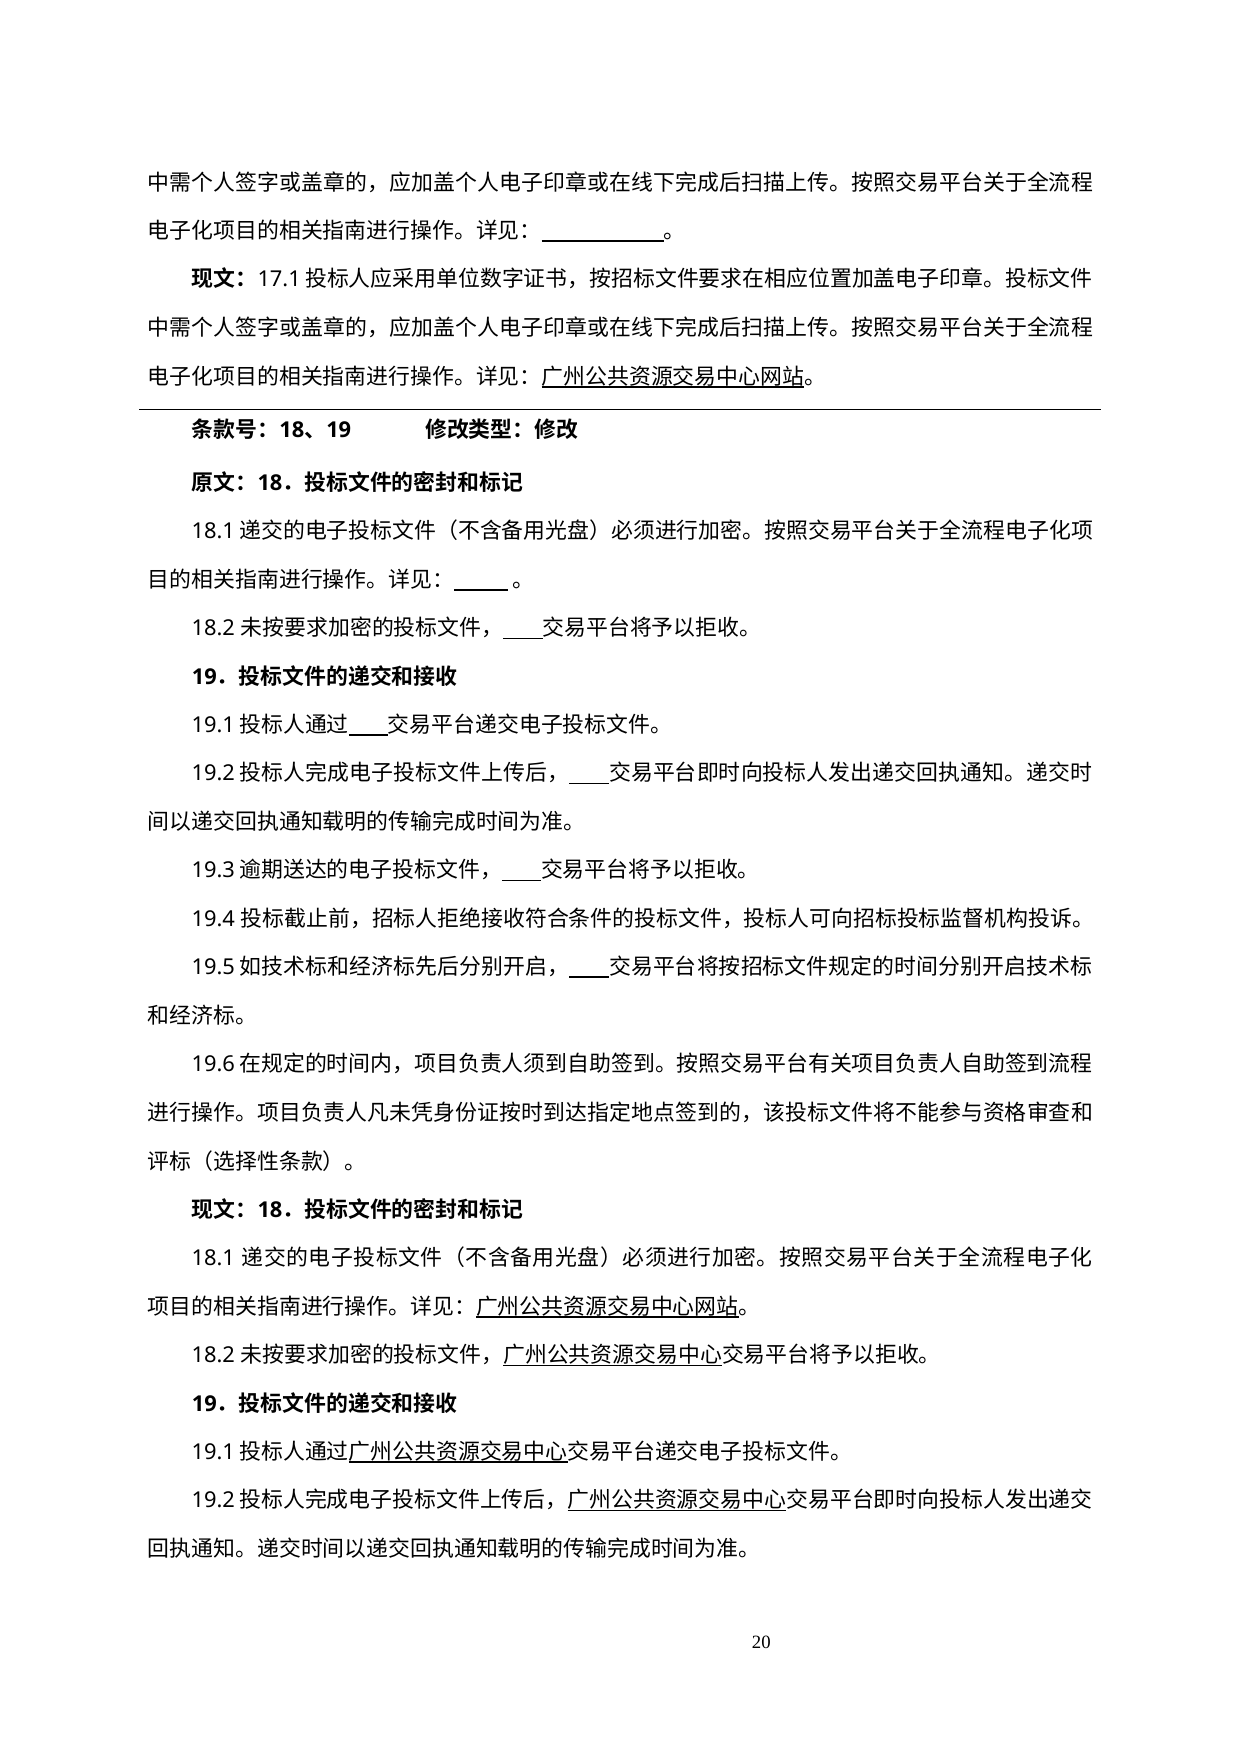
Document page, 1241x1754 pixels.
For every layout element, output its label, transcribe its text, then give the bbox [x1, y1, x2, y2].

text 18.1 递交的电子投标文件（不含备用光盘）必须进行加密。按照交易平台关于全流程电子化项目的相关指南进行操作。详见：广州公共资源交易中心网站。 [139, 1238, 1101, 1321]
text 18.1递交的电子投标文件（不含备用光盘）必须进行加密。按照交易平台关于全流程电子化项目的相关指南进行操作。详见： 。 [139, 511, 1101, 594]
text 19.6在规定的时间内，项目负责人须到自助签到。按照交易平台有关项目负责人自助签到流程进行操作。项目负责人凡未凭身份证按时到达指定地点签到的，该投标文件将不能参与资格审查和评标（选择性条款）。 [139, 1044, 1101, 1176]
text 19.2投标人完成电子投标文件上传后， 交易平台即时向投标人发出递交回执通知。递交时间以递交回执通知载明的传输完成时间为准。 [139, 753, 1101, 836]
text 19.3逾期送达的电子投标文件， 交易平台将予以拒收。 [139, 850, 1101, 885]
text 现文：17.1投标人应采用单位数字证书，按招标文件要求在相应位置加盖电子印章。投标文件中需个人签字或盖章的，应加盖个人电子印章或在线下完成后扫描上传。按照交易平台关于全流程电子化项目的相关指南进行操作。详见：广州公共资源交易中心网站。 [139, 259, 1101, 393]
text 19.4 投标截止前，招标人拒绝接收符合条件的投标文件，投标人可向招标投标监督机构投诉。 [139, 898, 1101, 933]
text 19.2投标人完成电子投标文件上传后，广州公共资源交易中心交易平台即时向投标人发出递交回执通知。递交时间以递交回执通知载明的传输完成时间为准。 [139, 1480, 1101, 1566]
text 18.2 未按要求加密的投标文件，广州公共资源交易中心交易平台将予以拒收。 [139, 1335, 1101, 1370]
text 18.2 未按要求加密的投标文件， 交易平台将予以拒收。 [139, 608, 1101, 643]
text 条款号：18、19 修改类型：修改 [139, 410, 1101, 447]
text 现文：18．投标文件的密封和标记 [139, 1190, 1101, 1224]
text 19．投标文件的递交和接收 [139, 1383, 1101, 1418]
text 原文：18．投标文件的密封和标记 [139, 463, 1101, 497]
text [139, 162, 1101, 245]
text 19.1投标人通过 交易平台递交电子投标文件。 [139, 705, 1101, 739]
text 19.5如技术标和经济标先后分别开启， 交易平台将按招标文件规定的时间分别开启技术标和经济标。 [139, 947, 1101, 1030]
text 19.1投标人通过广州公共资源交易中心交易平台递交电子投标文件。 [139, 1432, 1101, 1466]
text 19．投标文件的递交和接收 [139, 656, 1101, 691]
